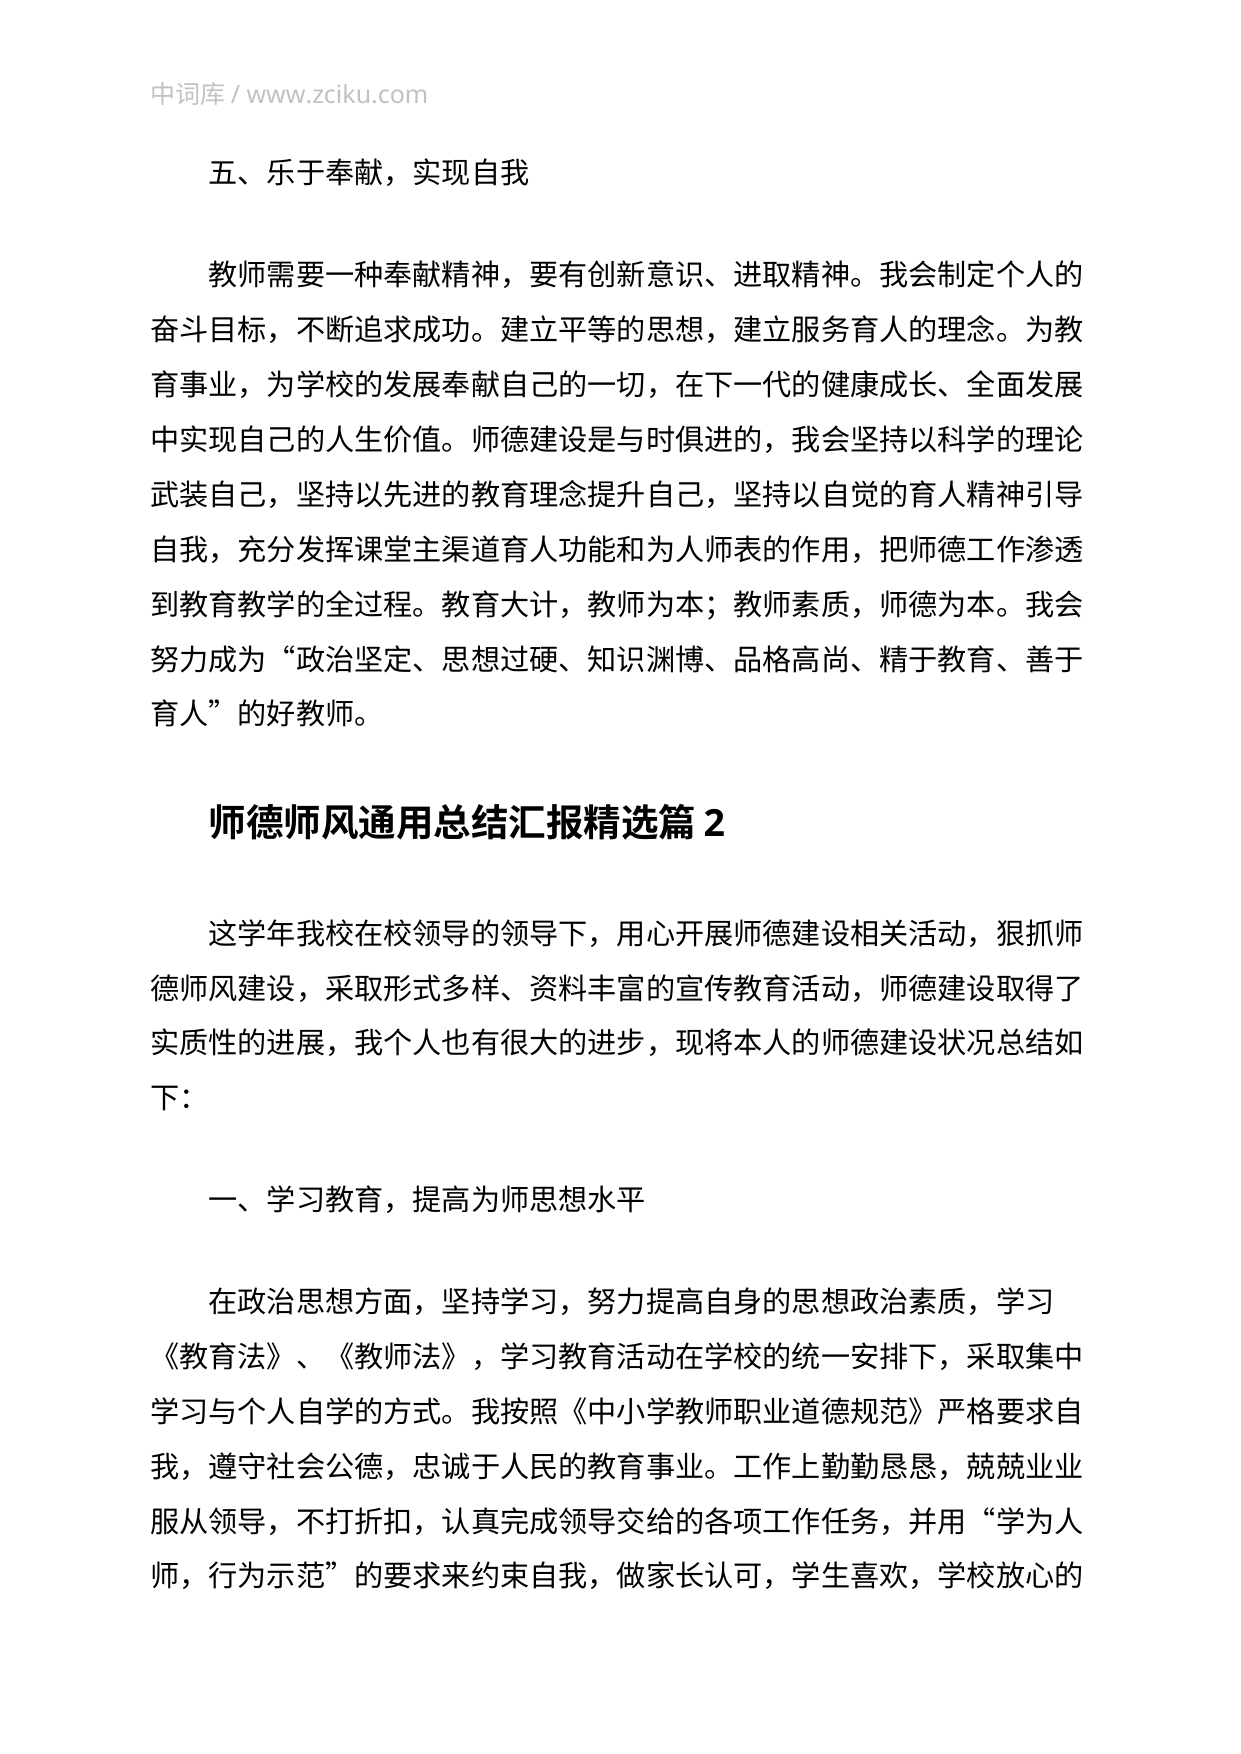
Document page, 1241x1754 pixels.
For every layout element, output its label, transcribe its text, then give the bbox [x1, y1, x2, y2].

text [150, 1278, 1090, 1595]
text 教师需要一种奉献精神，要有创新意识、进取精神。我会制定个人的奋斗目标，不断追求成功。建立平等的思想，建立服务育人的理念。为教育事业，为学校的发展奉献自己的一切，在下一代的健康成长、全面发展中实现自己的人生价值。师德建设是与时俱进的，我会坚持以科学的理论武装自己，坚持以先进的教育理念提升自己，坚持以自觉的育人精神引导自我，充分发挥课堂主渠道育人功能和为人师表的作用，把师德工作渗透到教育教学的全过程。教育大计，教师为本；教师素质，师德为本。我会努力成为“政治坚定、思想过硬、知识渊博、品格高尚、精于教育、善于育人”的好教师。 [150, 252, 1090, 733]
text 这学年我校在校领导的领导下，用心开展师德建设相关活动，狠抓师德师风建设，采取形式多样、资料丰富的宣传教育活动，师德建设取得了实质性的进展，我个人也有很大的进步，现将本人的师德建设状况总结如下： [150, 910, 1090, 1117]
text 一、学习教育，提高为师思想水平 [150, 1177, 1090, 1219]
text 师德师风通用总结汇报精选篇2 [150, 793, 1090, 847]
text 五、乐于奉献，实现自我 [150, 150, 1090, 192]
